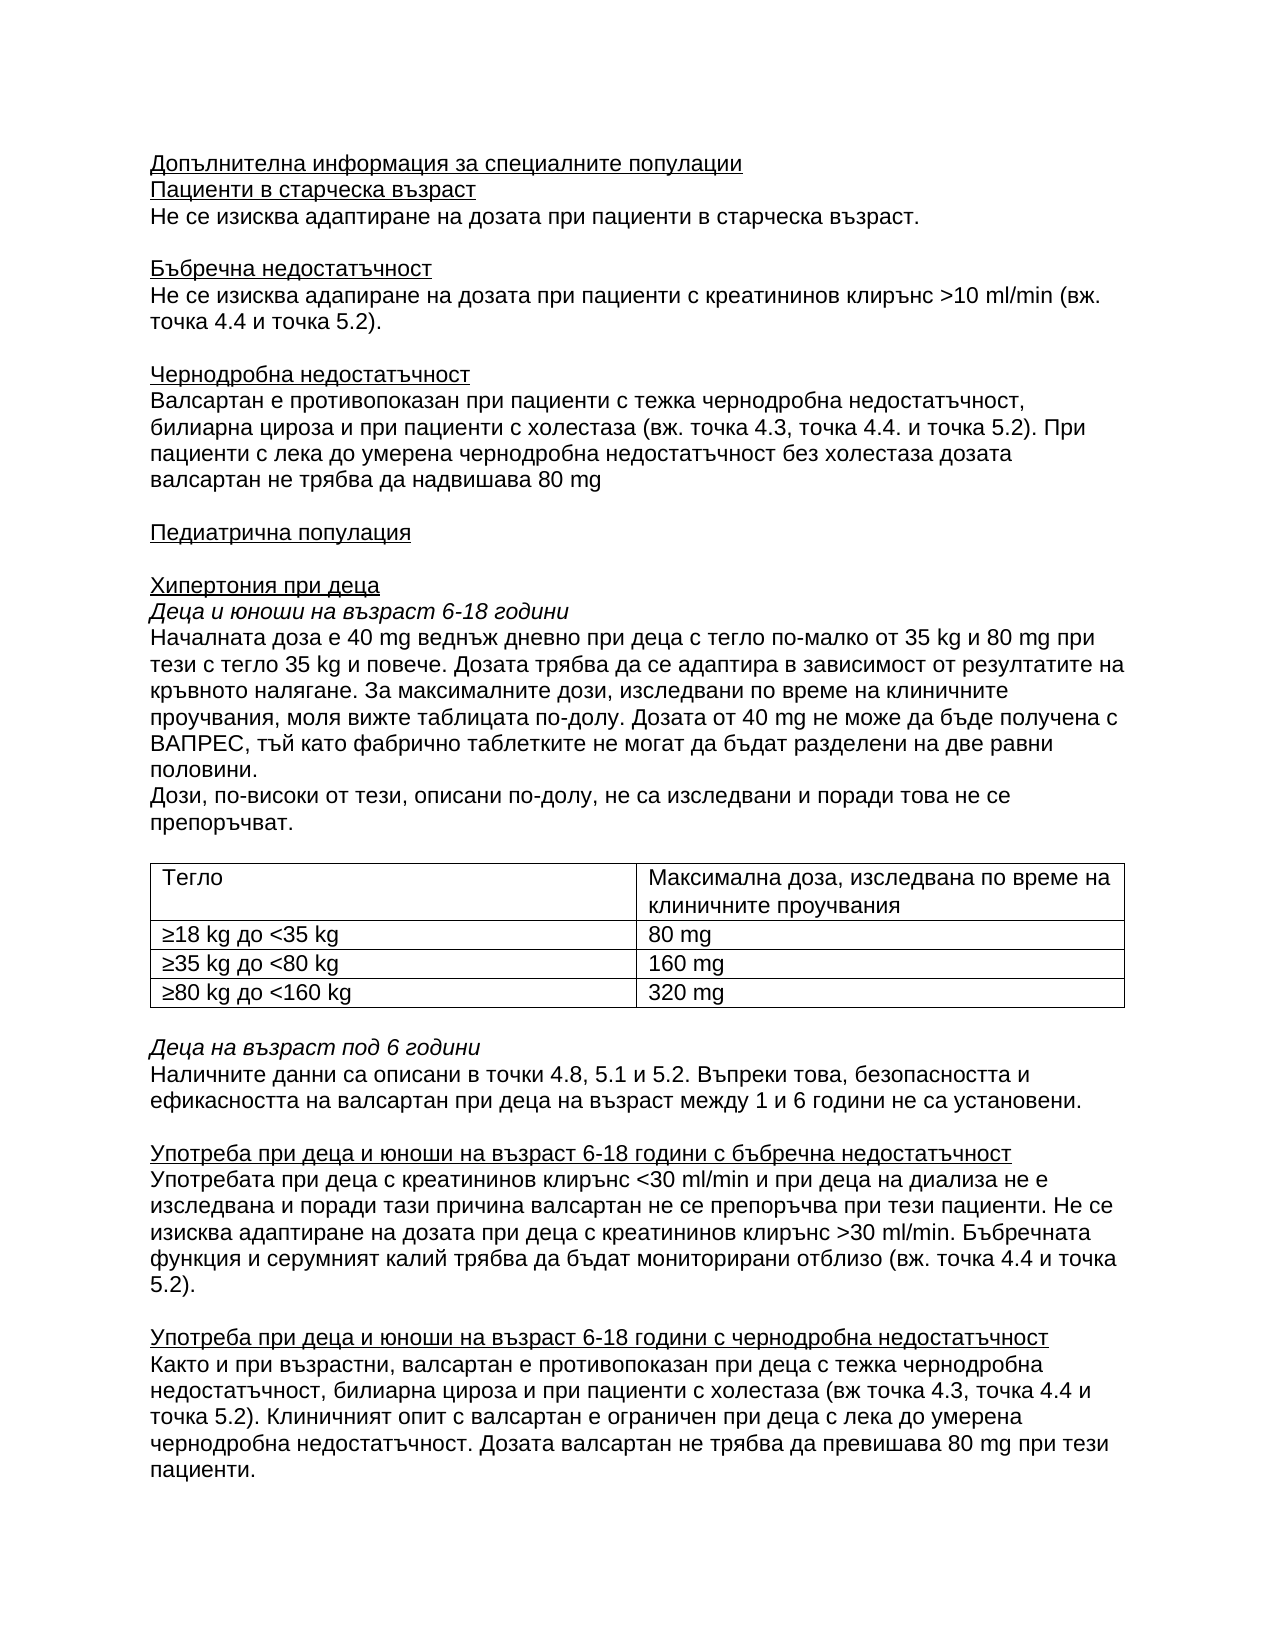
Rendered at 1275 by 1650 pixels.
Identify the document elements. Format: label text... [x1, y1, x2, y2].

text Допълнителна информация за специалните популации [150, 150, 1125, 176]
text Употреба при деца и юноши на възраст 6-18 години с бъбречна недостатъчност [150, 1140, 1125, 1166]
text Не се изисква адаптиране на дозата при пациенти в старческа възраст. [150, 203, 1125, 229]
text Валсартан е противопоказан при пациенти с тежка чернодробна недостатъчност, билиарна цироза и при пациенти с холестаза (вж. точка 4.3, точка 4.4. и точка 5.2). При пациенти с лека до умерена чернодробна недостатъчност без холестаза дозата валсартан не трябва да надвишава 80 mg [150, 387, 1125, 493]
text Деца и юноши на възраст 6-18 години [150, 598, 1125, 624]
table_cell 160 mg [637, 950, 1124, 978]
text Хипертония при деца [150, 572, 1125, 598]
text Не се изисква адапиране на дозата при пациенти с креатининов клирънс >10 ml/min (вж. точка 4.4 и точка 5.2). [150, 282, 1125, 334]
text Чернодробна недостатъчност [150, 361, 1125, 387]
text Дози, по-високи от тези, описани по-долу, не са изследвани и поради това не се препоръчват. [150, 782, 1125, 835]
text Бъбречна недостатъчност [150, 255, 1125, 282]
table_cell 320 mg [637, 979, 1124, 1007]
table_cell 80 mg [637, 921, 1124, 949]
text Пациенти в старческа възраст [150, 176, 1125, 203]
table_cell ≥18 kg до <35 kg [151, 921, 636, 949]
text Началната доза е 40 mg веднъж дневно при деца с тегло по-малко от 35 kg и 80 mg при тези с тегло 35 kg и повече. Дозата трябва да се адаптира в зависимост от резултатите на кръвното налягане. За максималните дози, изследвани по време на клиничните проучвания, моля вижте таблицата по-долу. Дозата от 40 mg не може да бъде получена с ВАПРЕС, тъй като фабрично таблетките не могат да бъдат разделени на две равни половини. [150, 624, 1125, 782]
table_header Максимална доза, изследвана по време на клиничните проучвания [637, 864, 1124, 920]
text Както и при възрастни, валсартан е противопоказан при деца с тежка чернодробна недостатъчност, билиарна цироза и при пациенти с холестаза (вж точка 4.3, точка 4.4 и точка 5.2). Клиничният опит с валсартан е ограничен при деца с лека до умерена чернодробна недостатъчност. Дозата валсартан не трябва да превишава 80 mg при тези пациенти. [150, 1351, 1125, 1482]
text Употребата при деца с креатининов клирънс <30 ml/min и при деца на диализа не е изследвана и поради тази причина валсартан не се препоръчва при тези пациенти. Не се изисква адаптиране на дозата при деца с креатининов клирънс >30 ml/min. Бъбречната функция и серумният калий трябва да бъдат мониторирани отблизо (вж. точка 4.4 и точка 5.2). [150, 1166, 1125, 1298]
text Употреба при деца и юноши на възраст 6-18 години с чернодробна недостатъчност [150, 1324, 1125, 1351]
table_cell ≥80 kg до <160 kg [151, 979, 636, 1007]
table_cell ≥35 kg до <80 kg [151, 950, 636, 978]
text Наличните данни са описани в точки 4.8, 5.1 и 5.2. Въпреки това, безопасността и ефикасността на валсартан при деца на възраст между 1 и 6 години не са установени. [150, 1061, 1125, 1113]
text Деца на възраст под 6 години [150, 1034, 1125, 1061]
table_header Тегло [151, 864, 636, 920]
text Педиатрична популация [150, 519, 1125, 545]
